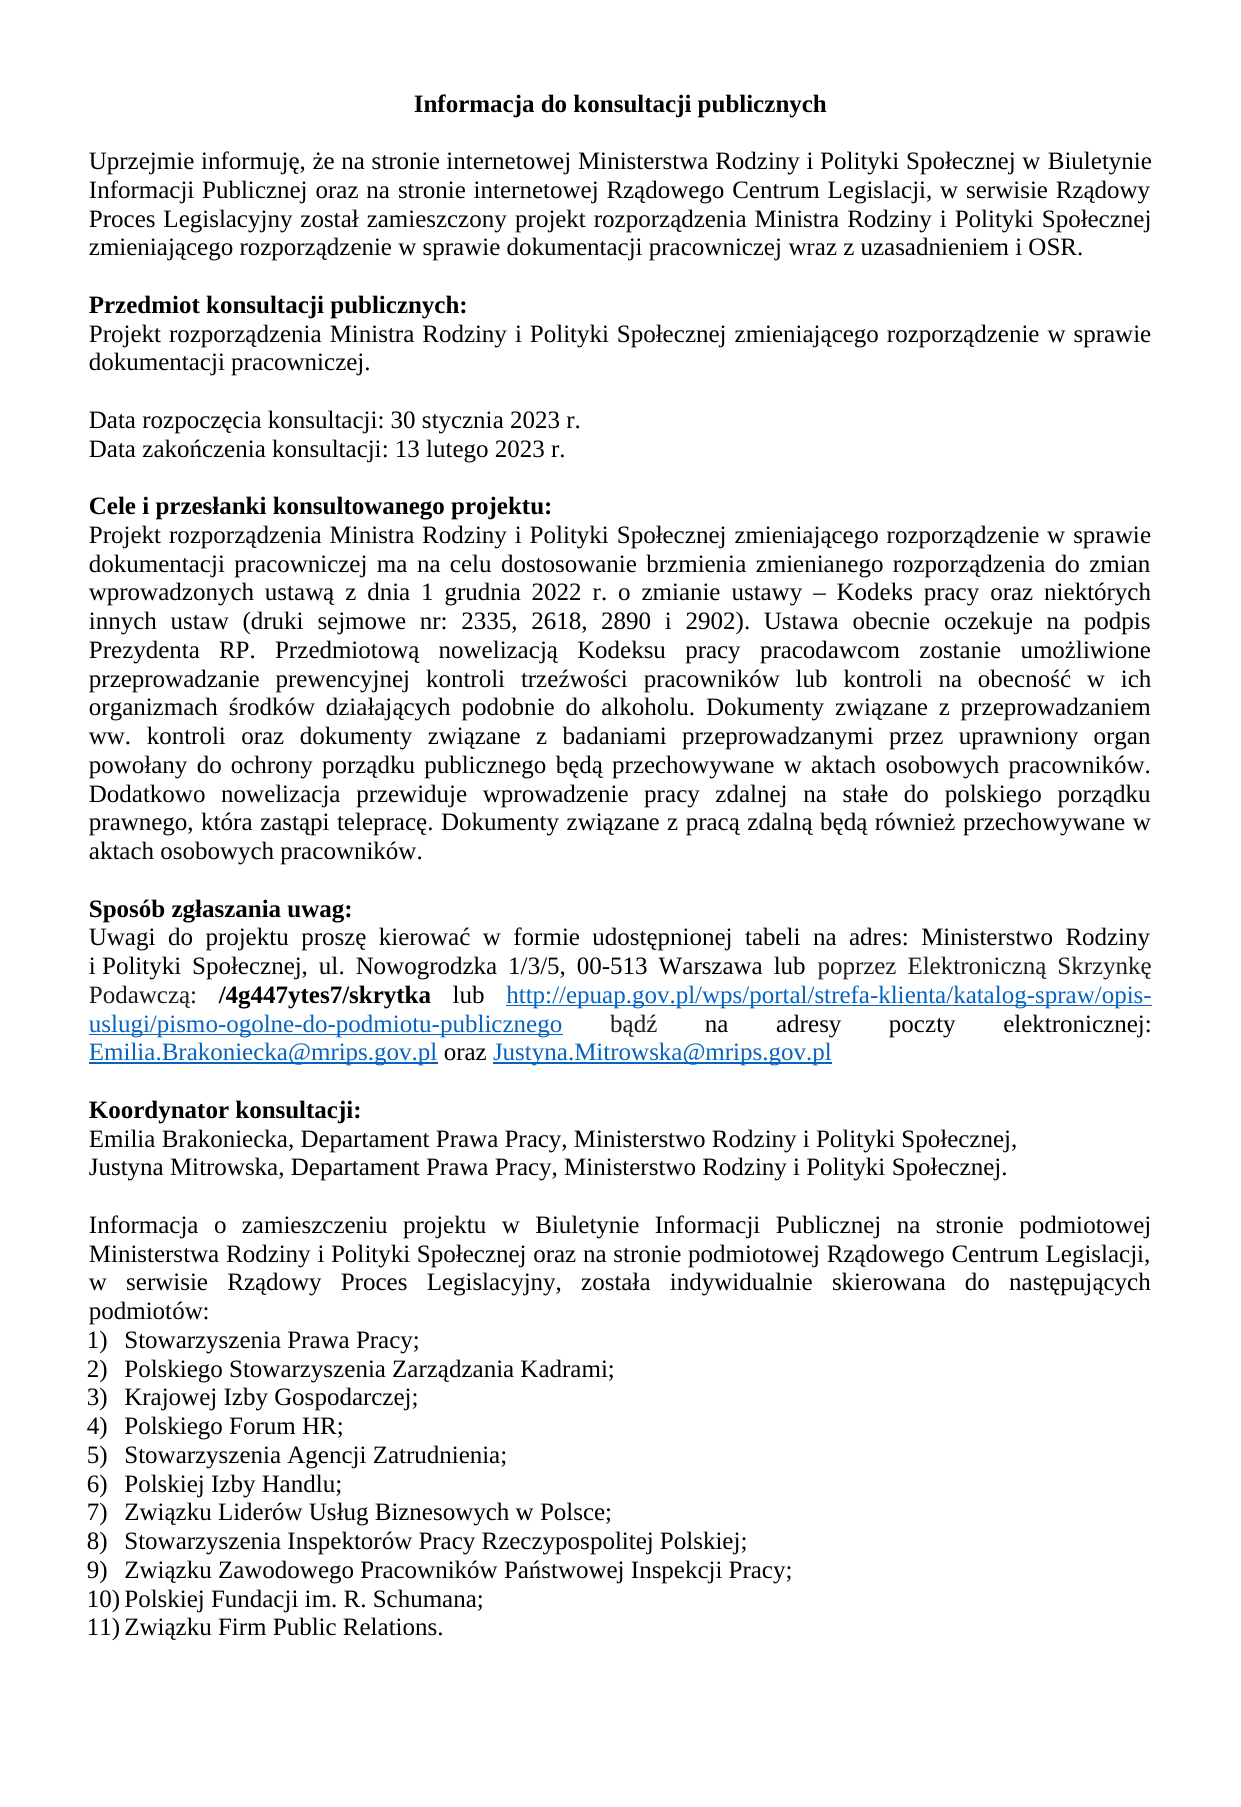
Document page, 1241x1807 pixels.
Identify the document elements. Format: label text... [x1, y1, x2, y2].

text Przedmiot konsultacji publicznych: [89, 290, 1152, 319]
text Data zakończenia konsultacji: 13 lutego 2023 r. [89, 434, 1152, 462]
list Polskiej Izby Handlu; [87, 1469, 1152, 1497]
text Cele i przesłanki konsultowanego projektu: [89, 491, 1152, 520]
list Krajowej Izby Gospodarczej; [87, 1382, 1152, 1411]
list Związku Firm Public Relations. [87, 1612, 1152, 1641]
list Polskiego Stowarzyszenia Zarządzania Kadrami; [87, 1354, 1152, 1382]
list Polskiej Fundacji im. R. Schumana; [87, 1584, 1152, 1612]
list Stowarzyszenia Inspektorów Pracy Rzeczypospolitej Polskiej; [87, 1526, 1152, 1555]
text Emilia Brakoniecka, Departament Prawa Pracy, Ministerstwo Rodziny i Polityki Społecznej, [89, 1124, 1152, 1152]
text Data rozpoczęcia konsultacji: 30 stycznia 2023 r. [89, 405, 1152, 434]
list Stowarzyszenia Prawa Pracy; [87, 1325, 1152, 1354]
text Projekt rozporządzenia Ministra Rodziny i Polityki Społecznej zmieniającego rozporządzenie w sprawie dokumentacji pracowniczej. [89, 319, 1152, 376]
list Stowarzyszenia Agencji Zatrudnienia; [87, 1440, 1152, 1469]
text Informacja o zamieszczeniu projektu w Biuletynie Informacji Publicznej na stronie podmiotowej Ministerstwa Rodziny i Polityki Społecznej oraz na stronie podmiotowej Rządowego Centrum Legislacji, w serwisie Rządowy Proces Legislacyjny, została indywidualnie skierowana do następujących podmiotów: [89, 1210, 1152, 1325]
text Projekt rozporządzenia Ministra Rodziny i Polityki Społecznej zmieniającego rozporządzenie w sprawie dokumentacji pracowniczej ma na celu dostosowanie brzmienia zmienianego rozporządzenia do zmian wprowadzonych ustawą z dnia 1 grudnia 2022 r. o zmianie ustawy – Kodeks pracy oraz niektórych innych ustaw (druki sejmowe nr: 2335, 2618, 2890 i 2902). Ustawa obecnie oczekuje na podpis Prezydenta RP. Przedmiotową nowelizacją Kodeksu pracy pracodawcom zostanie umożliwione przeprowadzanie prewencyjnej kontroli trzeźwości pracowników lub kontroli na obecność w ich organizmach środków działających podobnie do alkoholu. Dokumenty związane z przeprowadzaniem ww. kontroli oraz dokumenty związane z badaniami przeprowadzanymi przez uprawniony organ powołany do ochrony porządku publicznego będą przechowywane w aktach osobowych pracowników. Dodatkowo nowelizacja przewiduje wprowadzenie pracy zdalnej na stałe do polskiego porządku prawnego, która zastąpi telepracę. Dokumenty związane z pracą zdalną będą również przechowywane w aktach osobowych pracowników. [89, 520, 1152, 865]
text Sposób zgłaszania uwag: [89, 894, 1152, 922]
text Uwagi do projektu proszę kierować w formie udostępnionej tabeli na adres: Ministerstwo Rodziny i Polityki Społecznej, ul. Nowogrodzka 1/3/5, 00-513 Warszawa lub poprzez Elektroniczną Skrzynkę Podawczą: /4g447ytes7/skrytka lub http://epuap.gov.pl/wps/portal/strefa-klienta/katalog-spraw/opis-uslugi/pismo-ogolne-do-podmiotu-publicznego bądź na adresy poczty elektronicznej: Emilia.Brakoniecka@mrips.gov.pl oraz Justyna.Mitrowska@mrips.gov.pl [89, 922, 1152, 1066]
list Polskiego Forum HR; [87, 1411, 1152, 1440]
text Justyna Mitrowska, Departament Prawa Pracy, Ministerstwo Rodziny i Polityki Społecznej. [89, 1152, 1152, 1181]
list Związku Zawodowego Pracowników Państwowej Inspekcji Pracy; [87, 1555, 1152, 1584]
text Informacja do konsultacji publicznych [89, 89, 1152, 117]
text Koordynator konsultacji: [89, 1095, 1152, 1124]
text Uprzejmie informuję, że na stronie internetowej Ministerstwa Rodziny i Polityki Społecznej w Biuletynie Informacji Publicznej oraz na stronie internetowej Rządowego Centrum Legislacji, w serwisie Rządowy Proces Legislacyjny został zamieszczony projekt rozporządzenia Ministra Rodziny i Polityki Społecznej zmieniającego rozporządzenie w sprawie dokumentacji pracowniczej wraz z uzasadnieniem i OSR. [89, 146, 1152, 261]
list Związku Liderów Usług Biznesowych w Polsce; [87, 1497, 1152, 1526]
